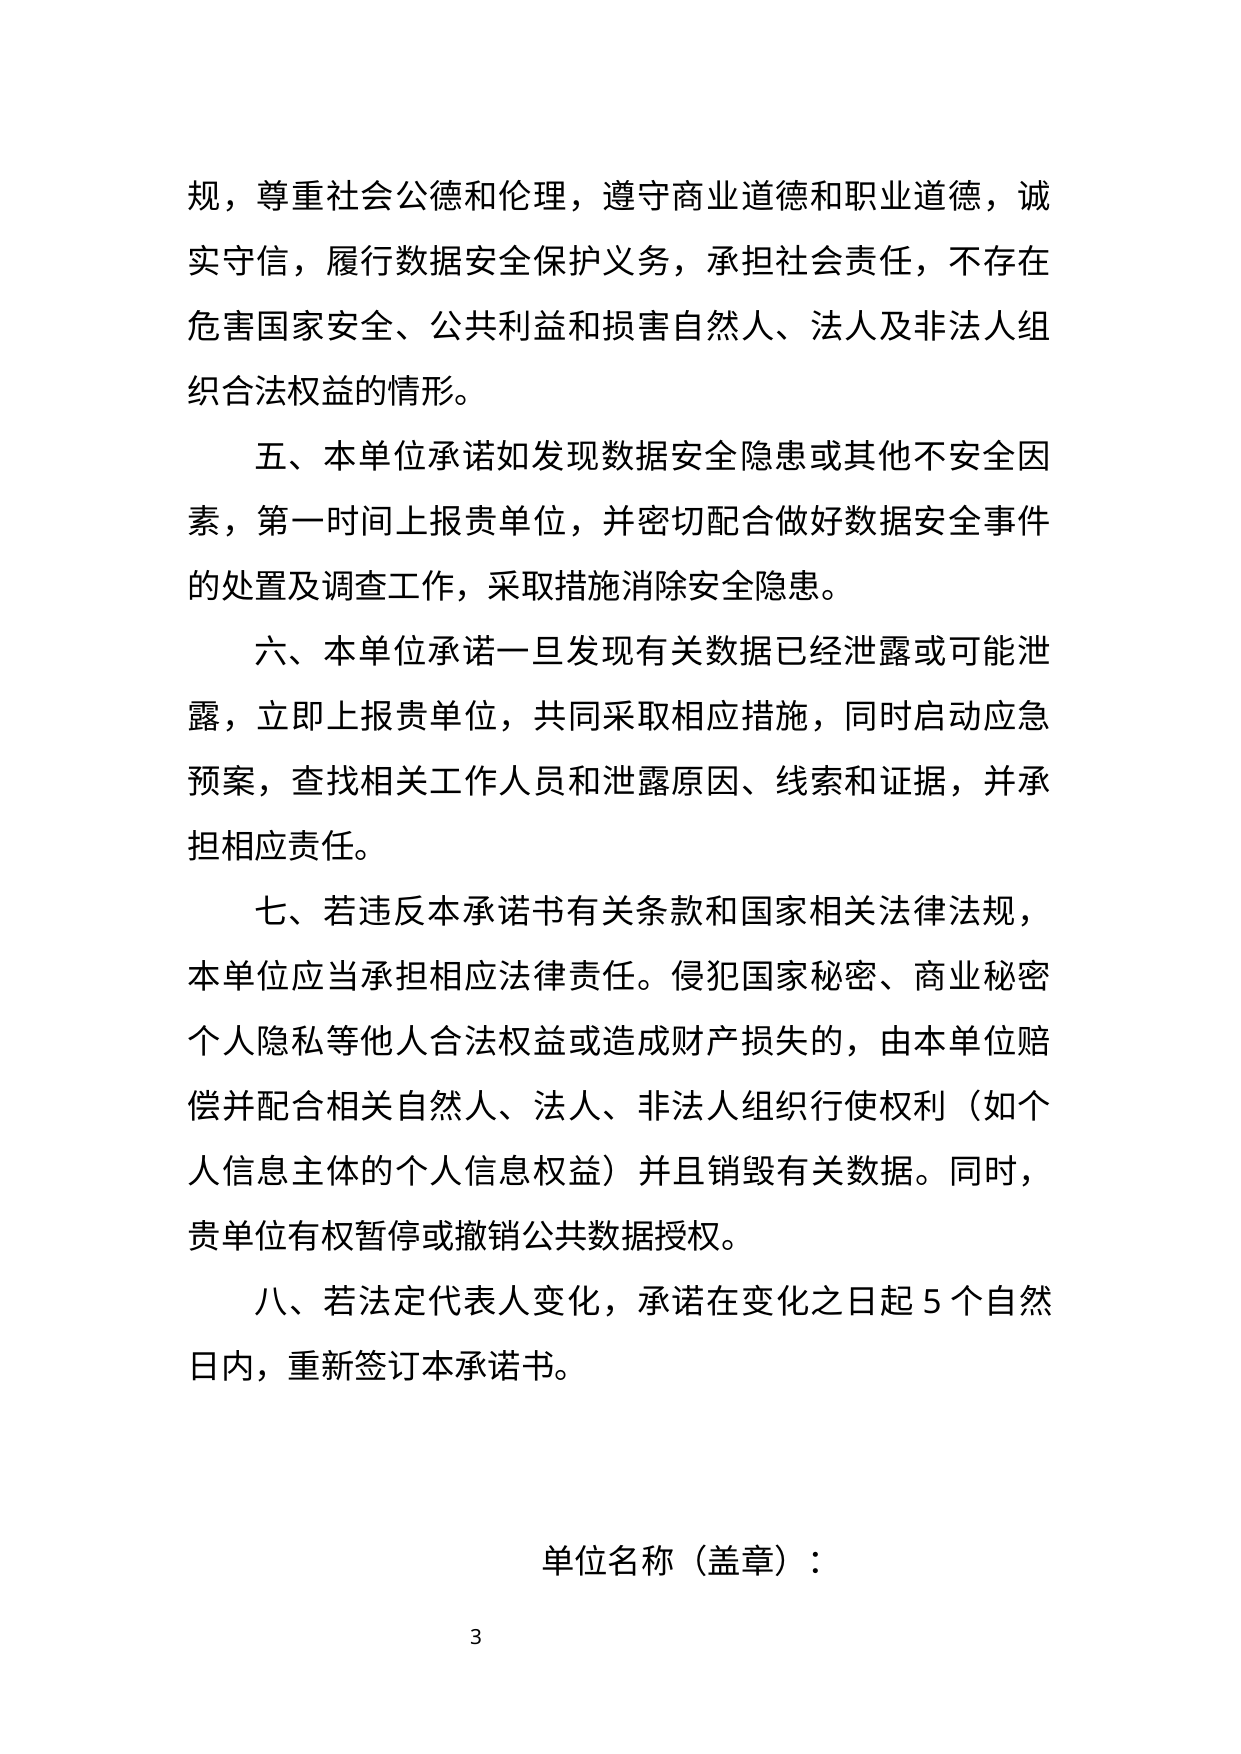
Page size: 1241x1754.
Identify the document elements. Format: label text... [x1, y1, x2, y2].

text 单位名称（盖章）： [187, 1527, 1053, 1585]
text 五、本单位承诺如发现数据安全隐患或其他不安全因素，第一时间上报贵单位，并密切配合做好数据安全事件的处置及调查工作，采取措施消除安全隐患。 [187, 422, 1053, 617]
text 八、若法定代表人变化，承诺在变化之日起5个自然日内，重新签订本承诺书。 [187, 1267, 1053, 1397]
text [187, 162, 1053, 422]
text 六、本单位承诺一旦发现有关数据已经泄露或可能泄露，立即上报贵单位，共同采取相应措施，同时启动应急预案，查找相关工作人员和泄露原因、线索和证据，并承担相应责任。 [187, 617, 1053, 877]
text 七、若违反本承诺书有关条款和国家相关法律法规，本单位应当承担相应法律责任。侵犯国家秘密、商业秘密、个人隐私等他人合法权益或造成财产损失的，由本单位赔偿并配合相关自然人、法人、非法人组织行使权利（如个人信息主体的个人信息权益）并且销毁有关数据。同时，贵单位有权暂停或撤销公共数据授权。 [187, 877, 1053, 1267]
